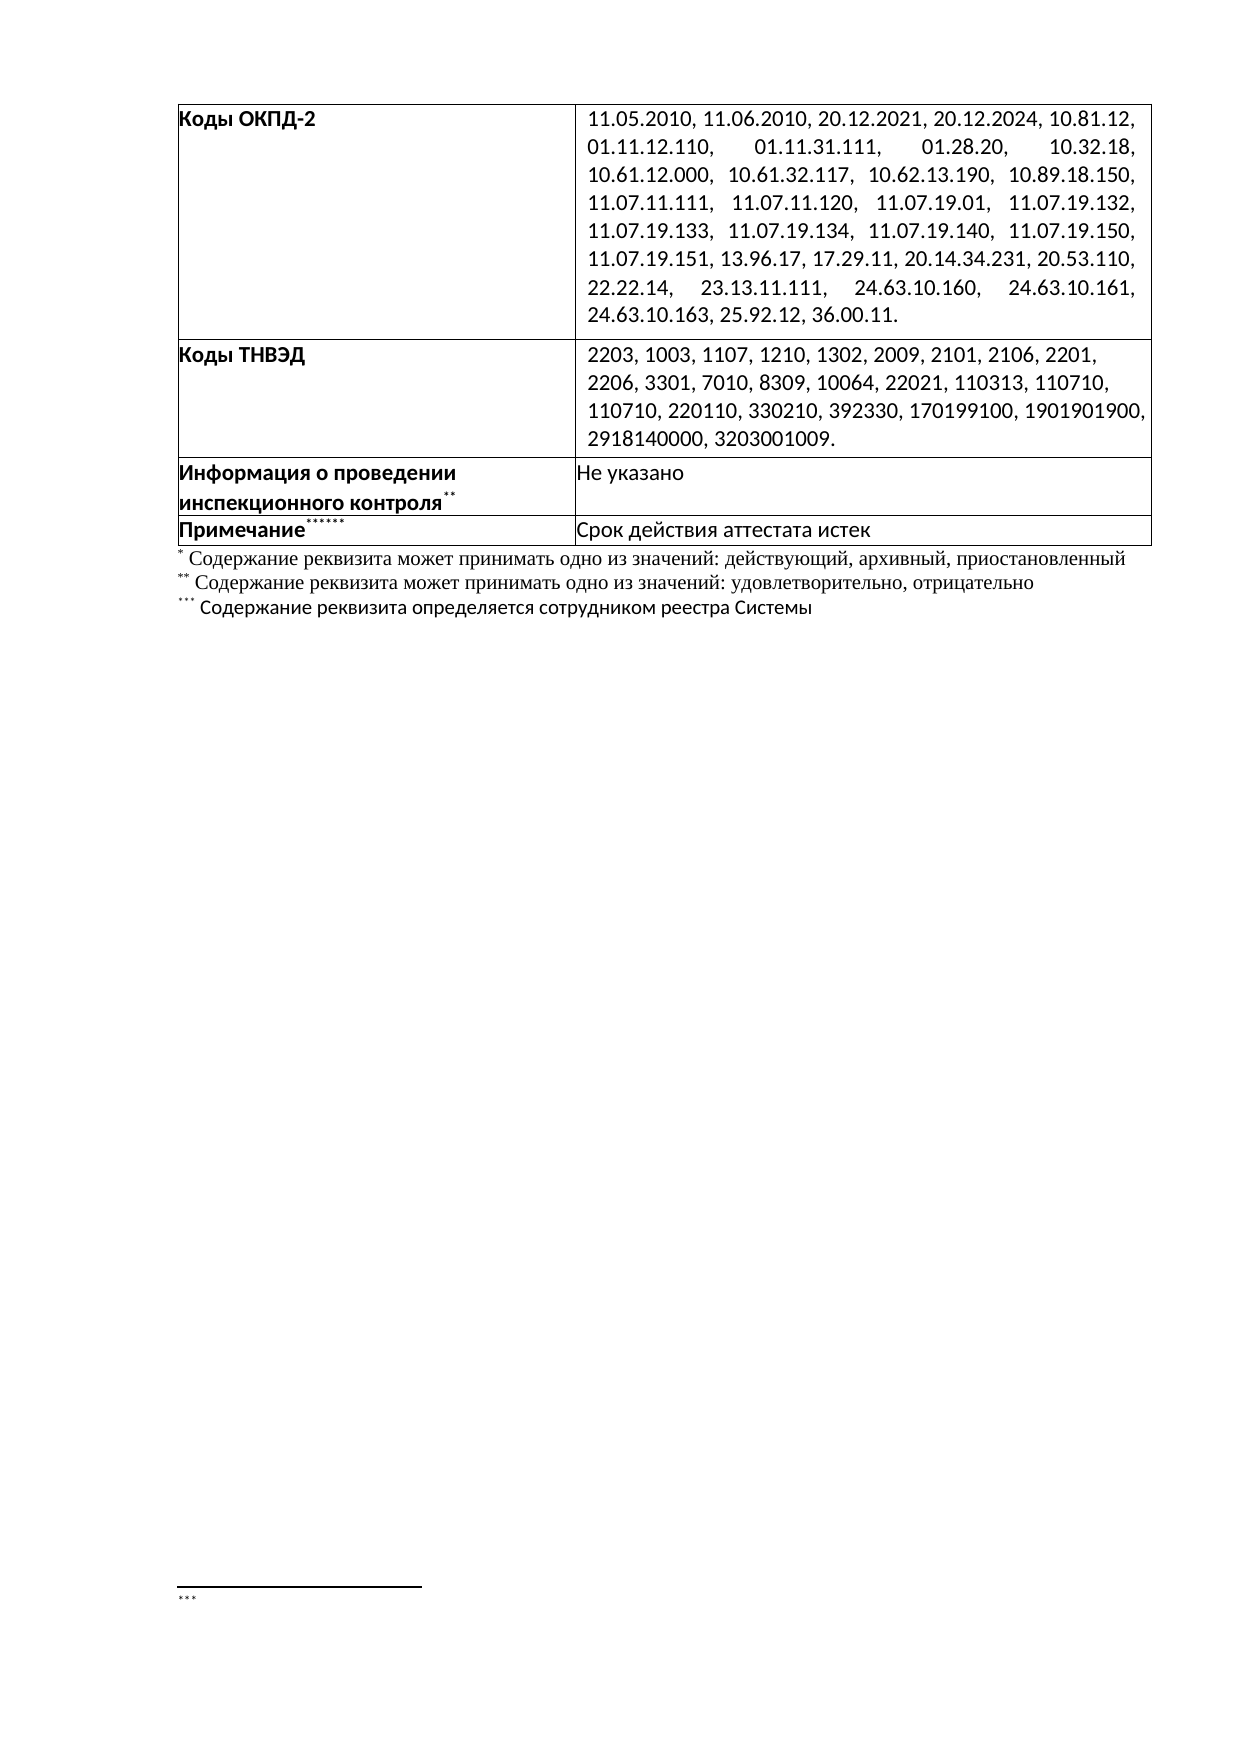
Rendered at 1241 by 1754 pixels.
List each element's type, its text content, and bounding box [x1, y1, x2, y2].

table_cell Коды ТНВЭД [179, 340, 575, 457]
text *** Содержание реквизита определяется сотрудником реестра Системы [177, 594, 1152, 620]
table_cell Информация о проведении инспекционного контроля** [179, 458, 575, 514]
table_cell Примечание*** [179, 516, 575, 545]
text * Содержание реквизита может принимать одно из значений: действующий, архивный, приостановленный [177, 546, 1152, 570]
table_cell 11.05.2010, 11.06.2010, 20.12.2021, 20.12.2024, 10.81.12, 01.11.12.110, 01.11.31.111, 01.28.20, 10.32.18, 10.61.12.000, 10.61.32.117, 10.62.13.190, 10.89.18.150, 11.07.11.111, 11.07.11.120, 11.07.19.01, 11.07.19.132, 11.07.19.133, 11.07.19.134, 11.07.19.140, 11.07.19.150, 11.07.19.151, 13.96.17, 17.29.11, 20.14.34.231, 20.53.110, 22.22.14, 23.13.11.111, 24.63.10.160, 24.63.10.161, 24.63.10.163, 25.92.12, 36.00.11. [576, 105, 1151, 339]
table_cell 2203, 1003, 1107, 1210, 1302, 2009, 2101, 2106, 2201, 2206, 3301, 7010, 8309, 10064, 22021, 110313, 110710, 110710, 220110, 330210, 392330, 170199100, 1901901900, 2918140000, 3203001009. [576, 340, 1151, 457]
table_cell Срок действия аттестата истек [576, 516, 1151, 545]
table_cell Коды ОКПД-2 [179, 105, 575, 339]
text ** Содержание реквизита может принимать одно из значений: удовлетворительно, отрицательно [177, 570, 1152, 594]
table_cell Не указано [576, 458, 1151, 514]
